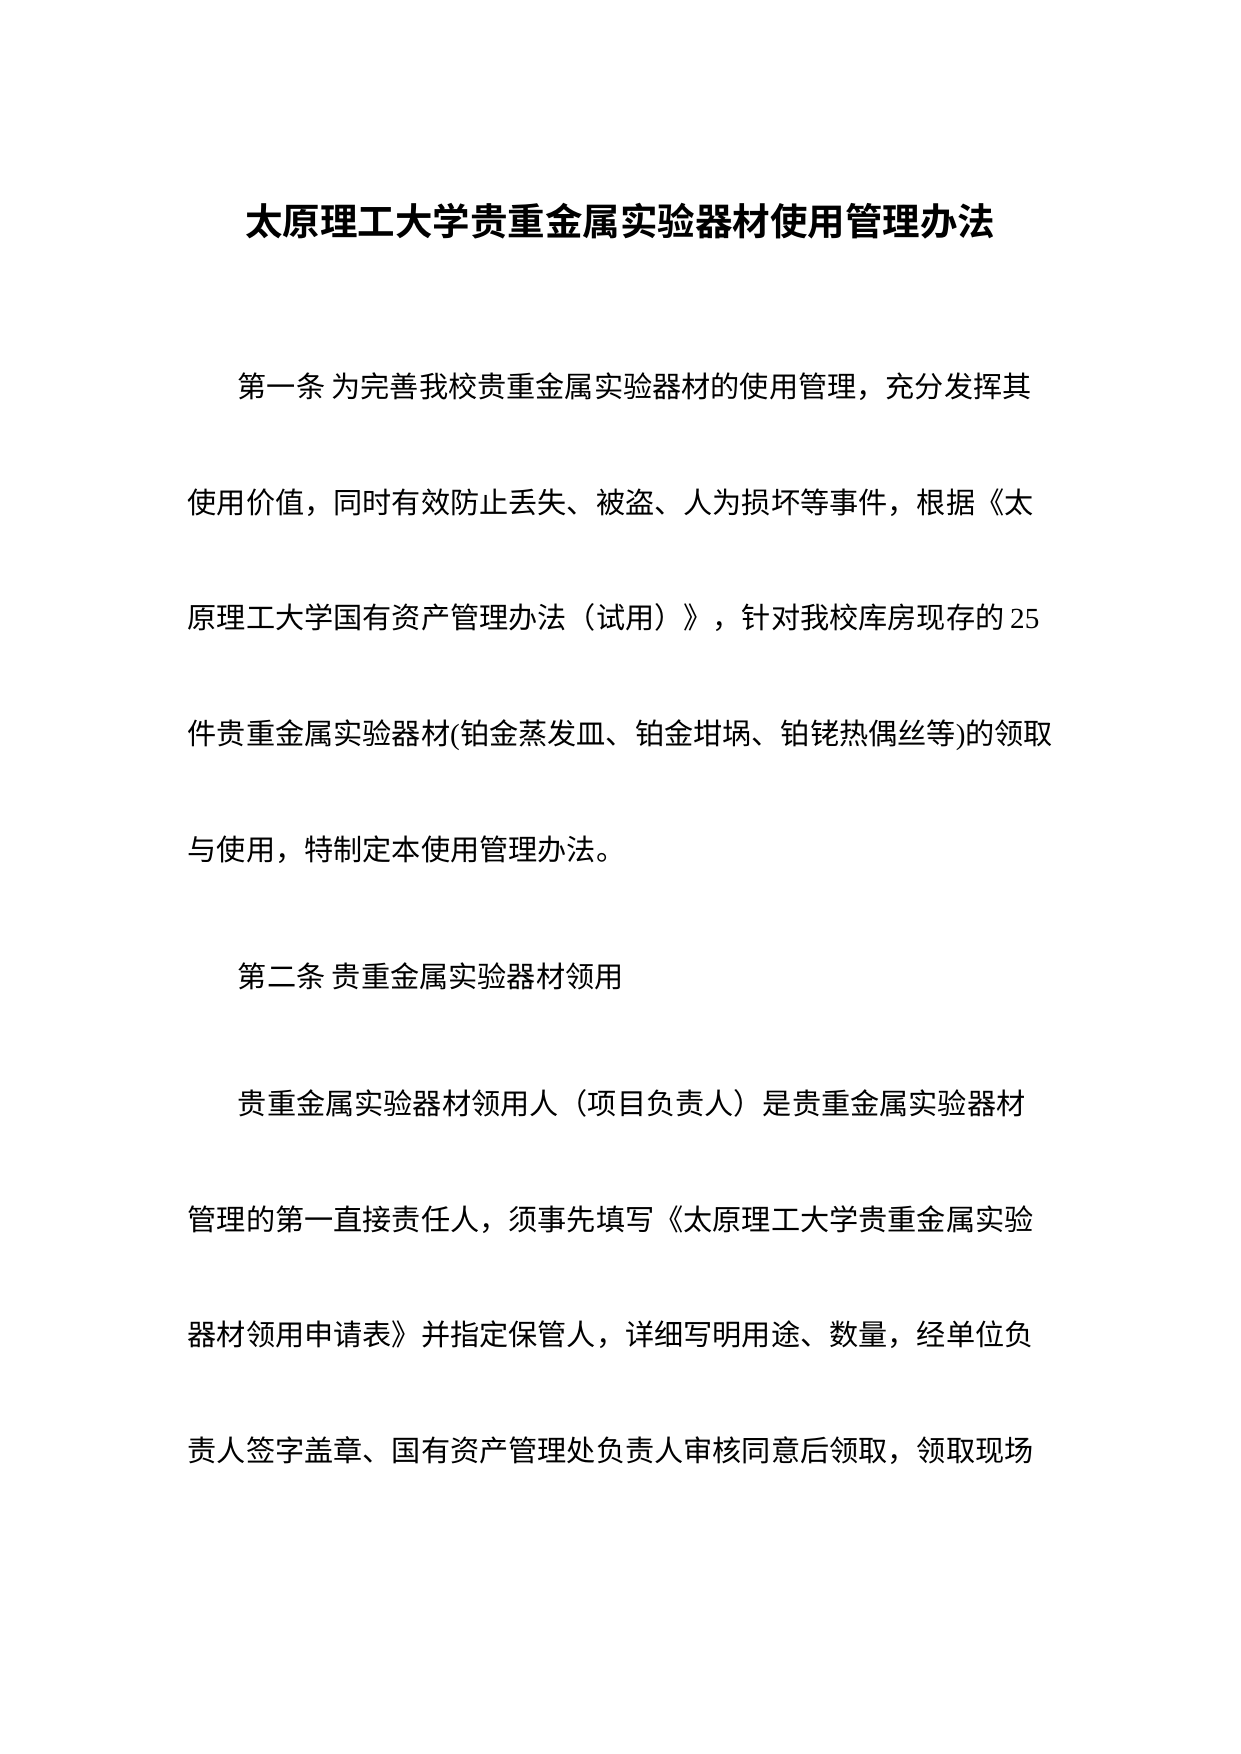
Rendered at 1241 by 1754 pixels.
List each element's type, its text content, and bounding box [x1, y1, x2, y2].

title 太原理工大学贵重金属实验器材使用管理办法 [187, 187, 1053, 252]
text 第一条 为完善我校贵重金属实验器材的使用管理，充分发挥其使用价值，同时有效防止丢失、被盗、人为损坏等事件，根据《太原理工大学国有资产管理办法（试用）》，针对我校库房现存的25件贵重金属实验器材(铂金蒸发皿、铂金坩埚、铂铑热偶丝等)的领取与使用，特制定本使用管理办法。 [187, 352, 1053, 880]
text 第二条 贵重金属实验器材领用 [187, 942, 1053, 1007]
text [187, 1069, 1053, 1481]
